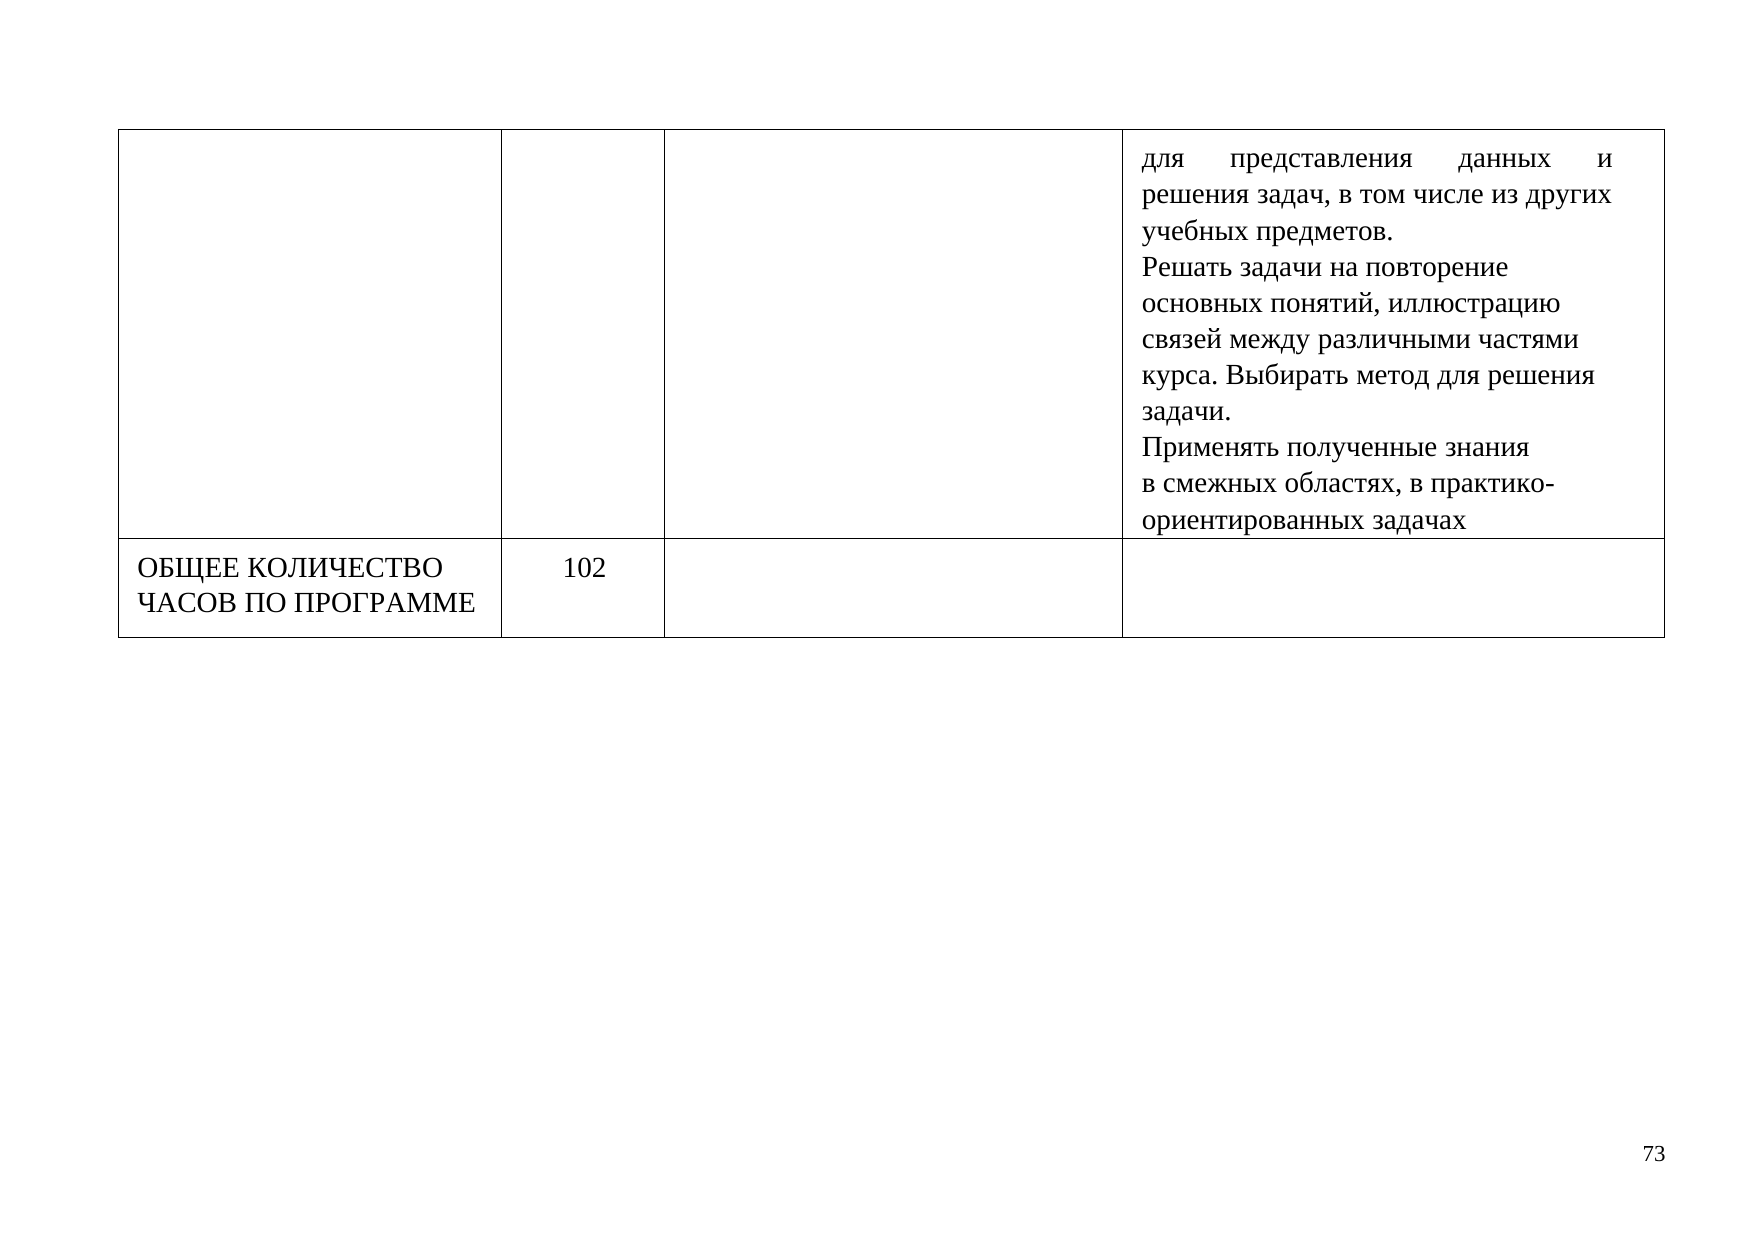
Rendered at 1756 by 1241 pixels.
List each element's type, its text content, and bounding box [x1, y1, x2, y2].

table_cell 102 [502, 539, 664, 637]
table_cell [665, 539, 1122, 637]
table_header [665, 130, 1122, 538]
table_header для представления данных и решения задач, в том числе из других учебных предметов. Решать задачи на повторение основных понятий, иллюстрацию связей между различными частями курса. Выбирать метод для решения задачи. Применять полученные знания в смежных областях, в практико- ориентированных задачах [1123, 130, 1664, 538]
table_cell ОБЩЕЕ КОЛИЧЕСТВО ЧАСОВ ПО ПРОГРАММЕ [119, 539, 501, 637]
table_cell [1123, 539, 1664, 637]
table_header [502, 130, 664, 538]
table_header [119, 130, 501, 538]
